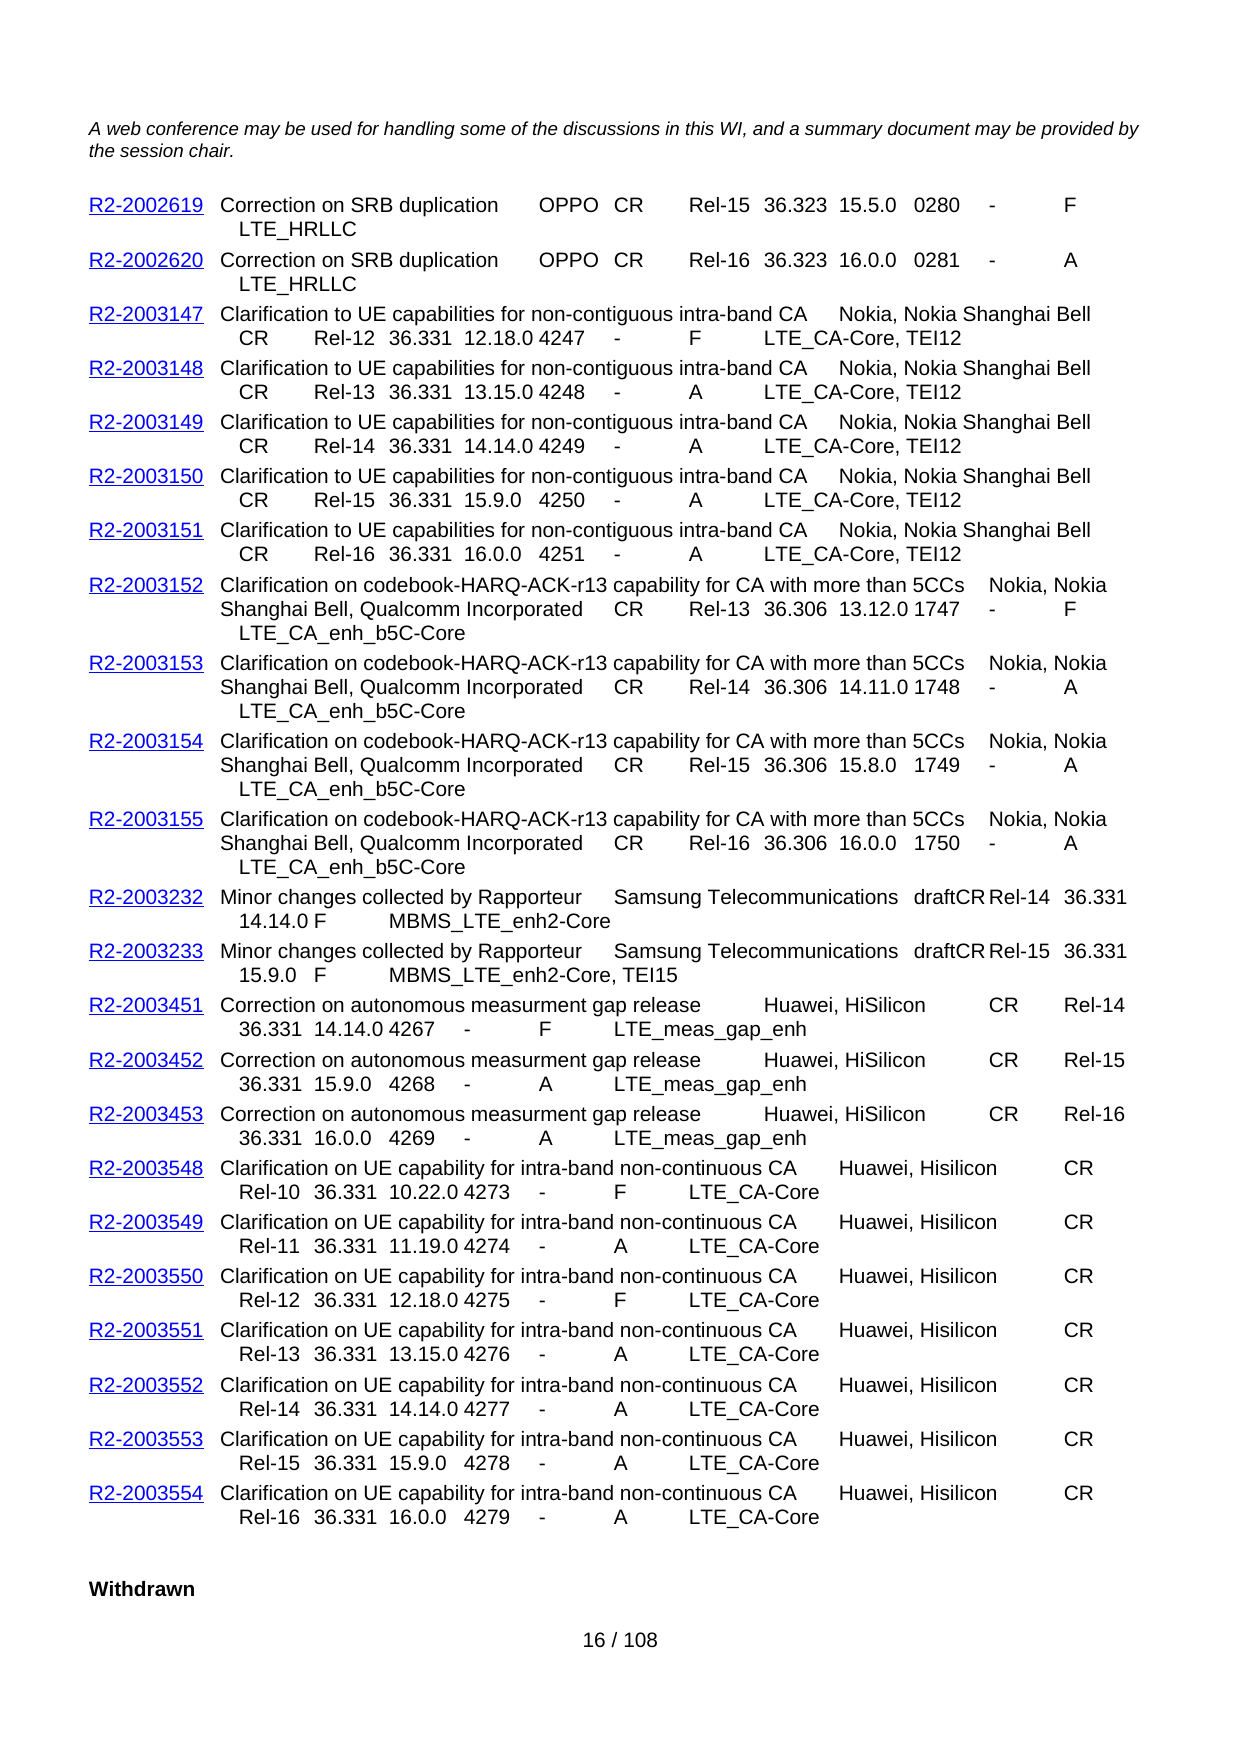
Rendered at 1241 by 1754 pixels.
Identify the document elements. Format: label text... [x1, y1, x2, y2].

title R2-2003154 Clarification on codebook-HARQ-ACK-r13 capability for CA with more than 5CCs Nokia, Nokia Shanghai Bell, Qualcomm Incorporated CR Rel-15 36.306 15.8.0 1749 - A LTE_CA_enh_b5C-Core [89, 729, 1152, 801]
title R2-2003150 Clarification to UE capabilities for non-contiguous intra-band CA Nokia, Nokia Shanghai Bell CR Rel-15 36.331 15.9.0 4250 - A LTE_CA-Core, TEI12 [89, 464, 1152, 512]
title R2-2003554 Clarification on UE capability for intra-band non-continuous CA Huawei, Hisilicon CR Rel-16 36.331 16.0.0 4279 - A LTE_CA-Core [89, 1481, 1152, 1529]
title R2-2002620 Correction on SRB duplication OPPO CR Rel-16 36.323 16.0.0 0281 - A LTE_HRLLC [89, 247, 1152, 295]
title R2-2003155 Clarification on codebook-HARQ-ACK-r13 capability for CA with more than 5CCs Nokia, Nokia Shanghai Bell, Qualcomm Incorporated CR Rel-16 36.306 16.0.0 1750 - A LTE_CA_enh_b5C-Core [89, 807, 1152, 879]
title R2-2003550 Clarification on UE capability for intra-band non-continuous CA Huawei, Hisilicon CR Rel-12 36.331 12.18.0 4275 - F LTE_CA-Core [89, 1264, 1152, 1312]
title R2-2003148 Clarification to UE capabilities for non-contiguous intra-band CA Nokia, Nokia Shanghai Bell CR Rel-13 36.331 13.15.0 4248 - A LTE_CA-Core, TEI12 [89, 356, 1152, 404]
title R2-2003149 Clarification to UE capabilities for non-contiguous intra-band CA Nokia, Nokia Shanghai Bell CR Rel-14 36.331 14.14.0 4249 - A LTE_CA-Core, TEI12 [89, 410, 1152, 458]
title R2-2003548 Clarification on UE capability for intra-band non-continuous CA Huawei, Hisilicon CR Rel-10 36.331 10.22.0 4273 - F LTE_CA-Core [89, 1156, 1152, 1204]
title R2-2002619 Correction on SRB duplication OPPO CR Rel-15 36.323 15.5.0 0280 - F LTE_HRLLC [89, 193, 1152, 241]
title R2-2003553 Clarification on UE capability for intra-band non-continuous CA Huawei, Hisilicon CR Rel-15 36.331 15.9.0 4278 - A LTE_CA-Core [89, 1427, 1152, 1474]
title R2-2003151 Clarification to UE capabilities for non-contiguous intra-band CA Nokia, Nokia Shanghai Bell CR Rel-16 36.331 16.0.0 4251 - A LTE_CA-Core, TEI12 [89, 518, 1152, 566]
text Withdrawn [89, 1577, 1152, 1601]
text A web conference may be used for handling some of the discussions in this WI, and a summary document may be provided by the session chair. [89, 118, 1152, 161]
title R2-2003452 Correction on autonomous measurment gap release Huawei, HiSilicon CR Rel-15 36.331 15.9.0 4268 - A LTE_meas_gap_enh [89, 1047, 1152, 1095]
title R2-2003153 Clarification on codebook-HARQ-ACK-r13 capability for CA with more than 5CCs Nokia, Nokia Shanghai Bell, Qualcomm Incorporated CR Rel-14 36.306 14.11.0 1748 - A LTE_CA_enh_b5C-Core [89, 651, 1152, 722]
title R2-2003549 Clarification on UE capability for intra-band non-continuous CA Huawei, Hisilicon CR Rel-11 36.331 11.19.0 4274 - A LTE_CA-Core [89, 1210, 1152, 1258]
title R2-2003152 Clarification on codebook-HARQ-ACK-r13 capability for CA with more than 5CCs Nokia, Nokia Shanghai Bell, Qualcomm Incorporated CR Rel-13 36.306 13.12.0 1747 - F LTE_CA_enh_b5C-Core [89, 572, 1152, 644]
title R2-2003453 Correction on autonomous measurment gap release Huawei, HiSilicon CR Rel-16 36.331 16.0.0 4269 - A LTE_meas_gap_enh [89, 1102, 1152, 1149]
title R2-2003551 Clarification on UE capability for intra-band non-continuous CA Huawei, Hisilicon CR Rel-13 36.331 13.15.0 4276 - A LTE_CA-Core [89, 1318, 1152, 1366]
title R2-2003147 Clarification to UE capabilities for non-contiguous intra-band CA Nokia, Nokia Shanghai Bell CR Rel-12 36.331 12.18.0 4247 - F LTE_CA-Core, TEI12 [89, 302, 1152, 349]
title R2-2003233 Minor changes collected by Rapporteur Samsung Telecommunications draftCR Rel-15 36.331 15.9.0 F MBMS_LTE_enh2-Core, TEI15 [89, 939, 1152, 987]
title R2-2003552 Clarification on UE capability for intra-band non-continuous CA Huawei, Hisilicon CR Rel-14 36.331 14.14.0 4277 - A LTE_CA-Core [89, 1372, 1152, 1420]
title R2-2003232 Minor changes collected by Rapporteur Samsung Telecommunications draftCR Rel-14 36.331 14.14.0 F MBMS_LTE_enh2-Core [89, 885, 1152, 933]
title R2-2003451 Correction on autonomous measurment gap release Huawei, HiSilicon CR Rel-14 36.331 14.14.0 4267 - F LTE_meas_gap_enh [89, 993, 1152, 1041]
